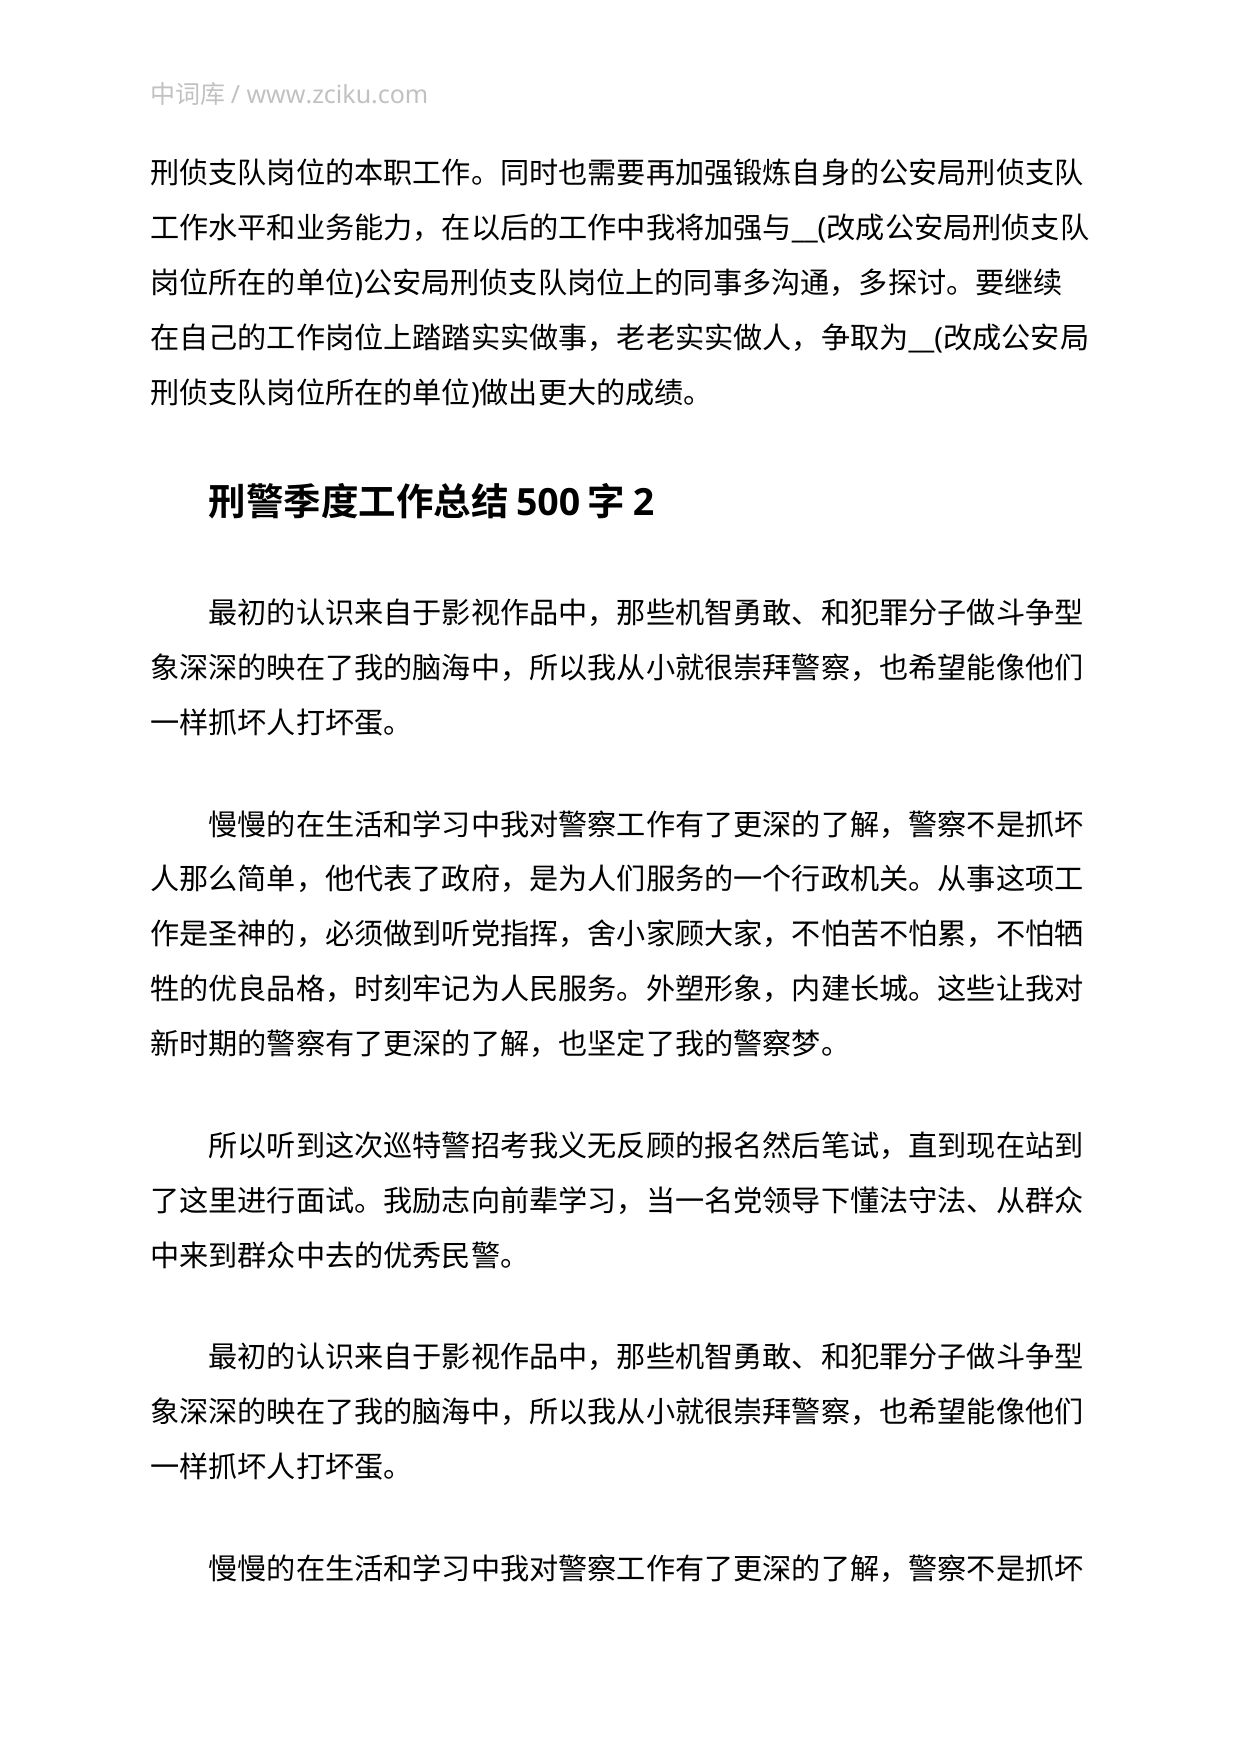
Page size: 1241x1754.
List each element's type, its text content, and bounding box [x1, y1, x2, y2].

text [150, 1546, 1090, 1588]
text 最初的认识来自于影视作品中，那些机智勇敢、和犯罪分子做斗争型象深深的映在了我的脑海中，所以我从小就很崇拜警察，也希望能像他们一样抓坏人打坏蛋。 [150, 1334, 1090, 1486]
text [150, 150, 1090, 412]
text 刑警季度工作总结500字2 [150, 472, 1090, 526]
text 最初的认识来自于影视作品中，那些机智勇敢、和犯罪分子做斗争型象深深的映在了我的脑海中，所以我从小就很崇拜警察，也希望能像他们一样抓坏人打坏蛋。 [150, 589, 1090, 742]
text 所以听到这次巡特警招考我义无反顾的报名然后笔试，直到现在站到了这里进行面试。我励志向前辈学习，当一名党领导下懂法守法、从群众中来到群众中去的优秀民警。 [150, 1122, 1090, 1274]
